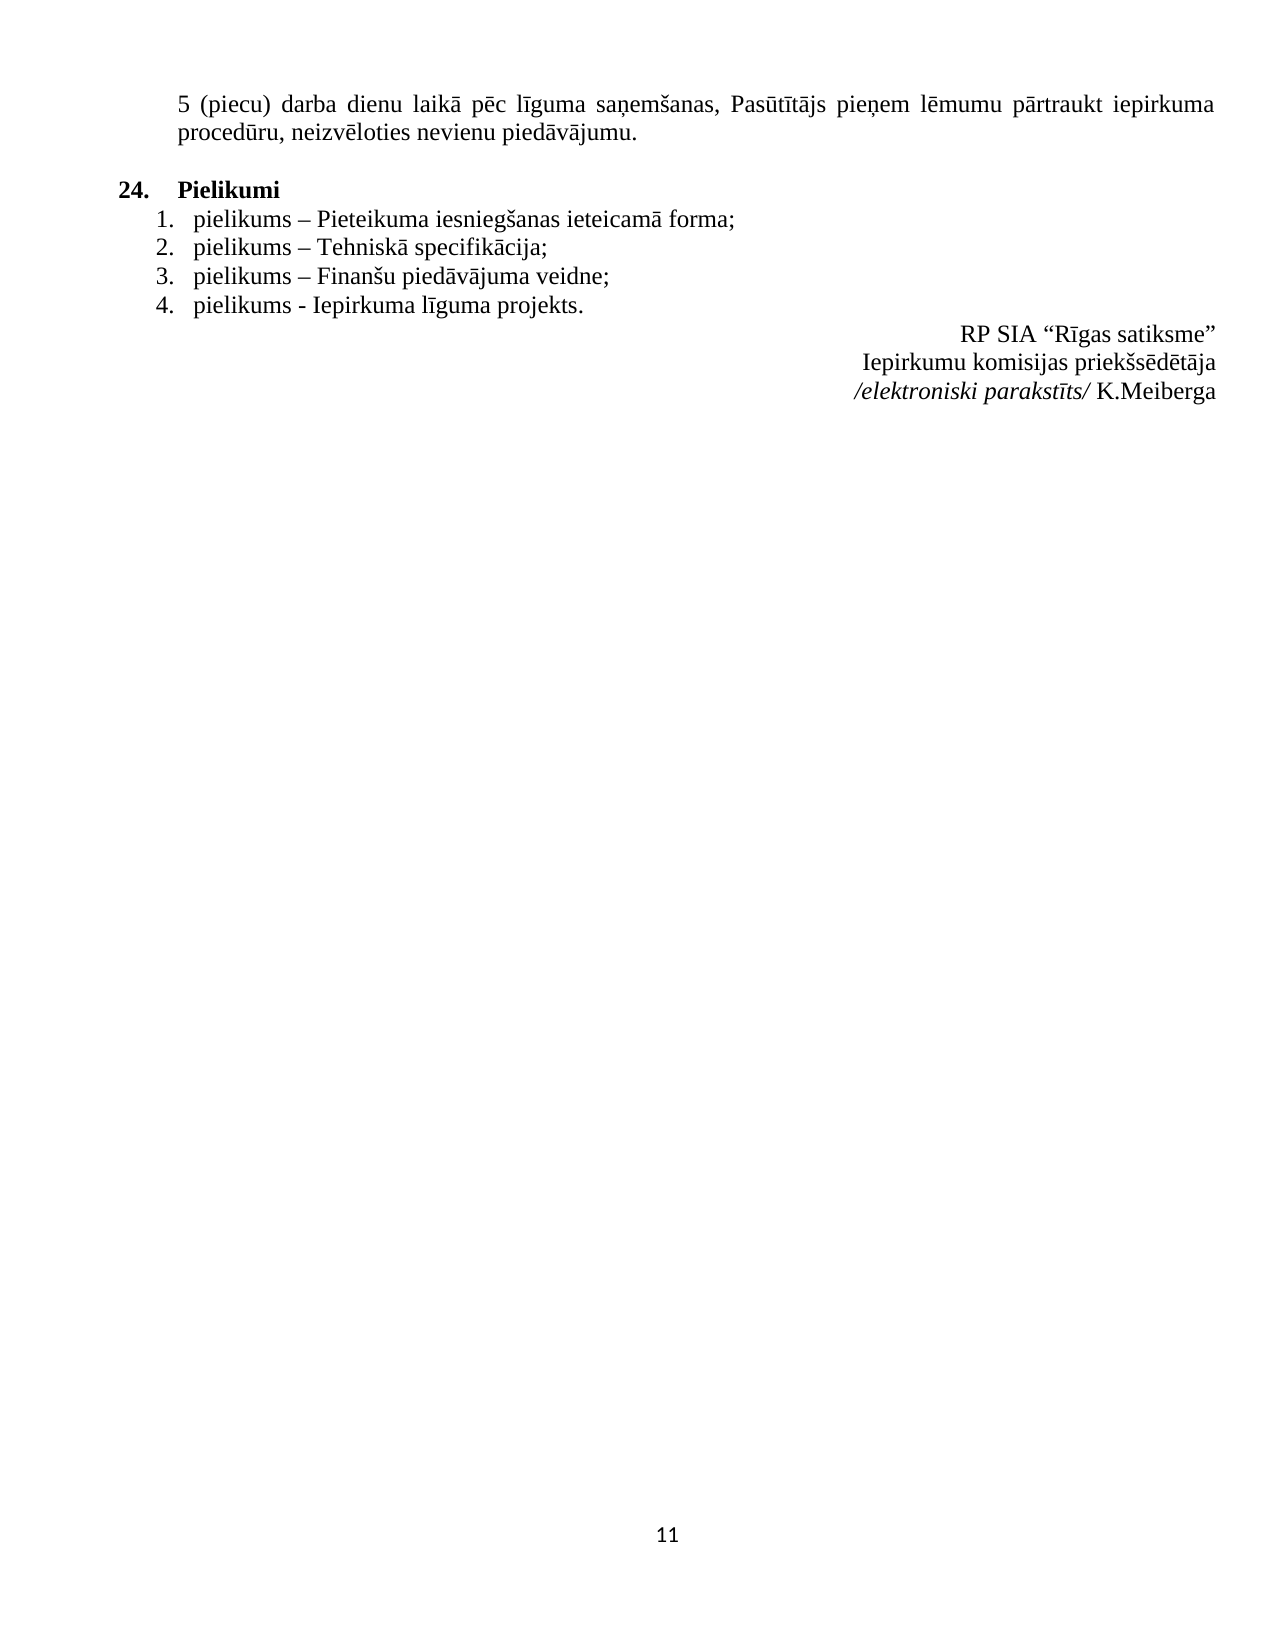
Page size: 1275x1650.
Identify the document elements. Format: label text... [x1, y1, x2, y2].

list Pielikumi [118, 175, 1216, 204]
list pielikums - Iepirkuma līguma projekts. [156, 290, 1216, 319]
text /elektroniski parakstīts/ K.Meiberga [118, 376, 1216, 405]
list pielikums – Finanšu piedāvājuma veidne; [156, 261, 1216, 290]
list pielikums – Pieteikuma iesniegšanas ieteicamā forma; [156, 204, 1216, 232]
text Iepirkumu komisijas priekšsēdētāja [118, 347, 1216, 376]
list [118, 89, 1216, 146]
text RP SIA “Rīgas satiksme” [118, 319, 1216, 347]
list pielikums – Tehniskā specifikācija; [156, 232, 1216, 261]
